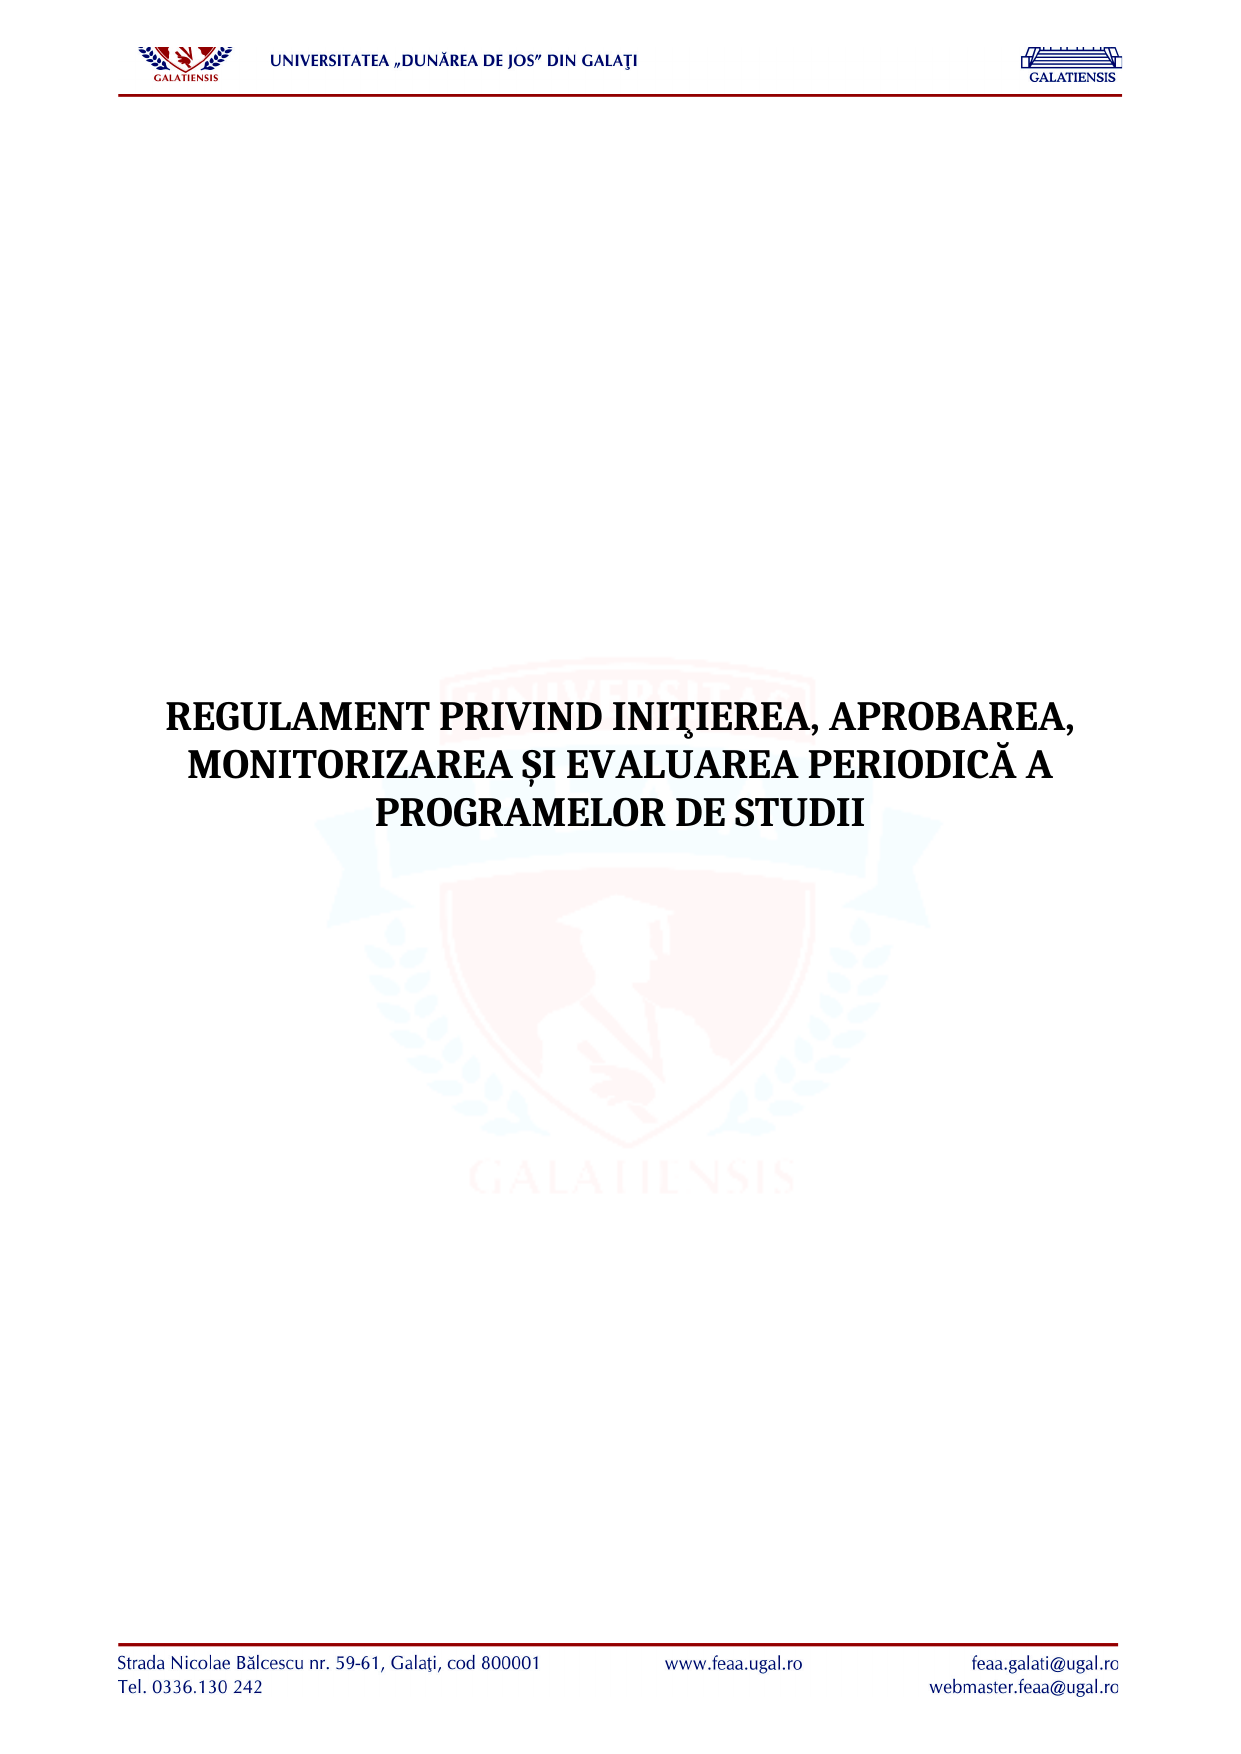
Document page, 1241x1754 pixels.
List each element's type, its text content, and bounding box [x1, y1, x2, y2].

picture [118, 47, 1123, 97]
picture [118, 1643, 1119, 1697]
text REGULAMENT PRIVIND INIŢIEREA, APROBAREA, MONITORIZAREA ȘI EVALUAREA PERIODICĂ A PROGRAMELOR DE STUDII [118, 693, 1122, 837]
